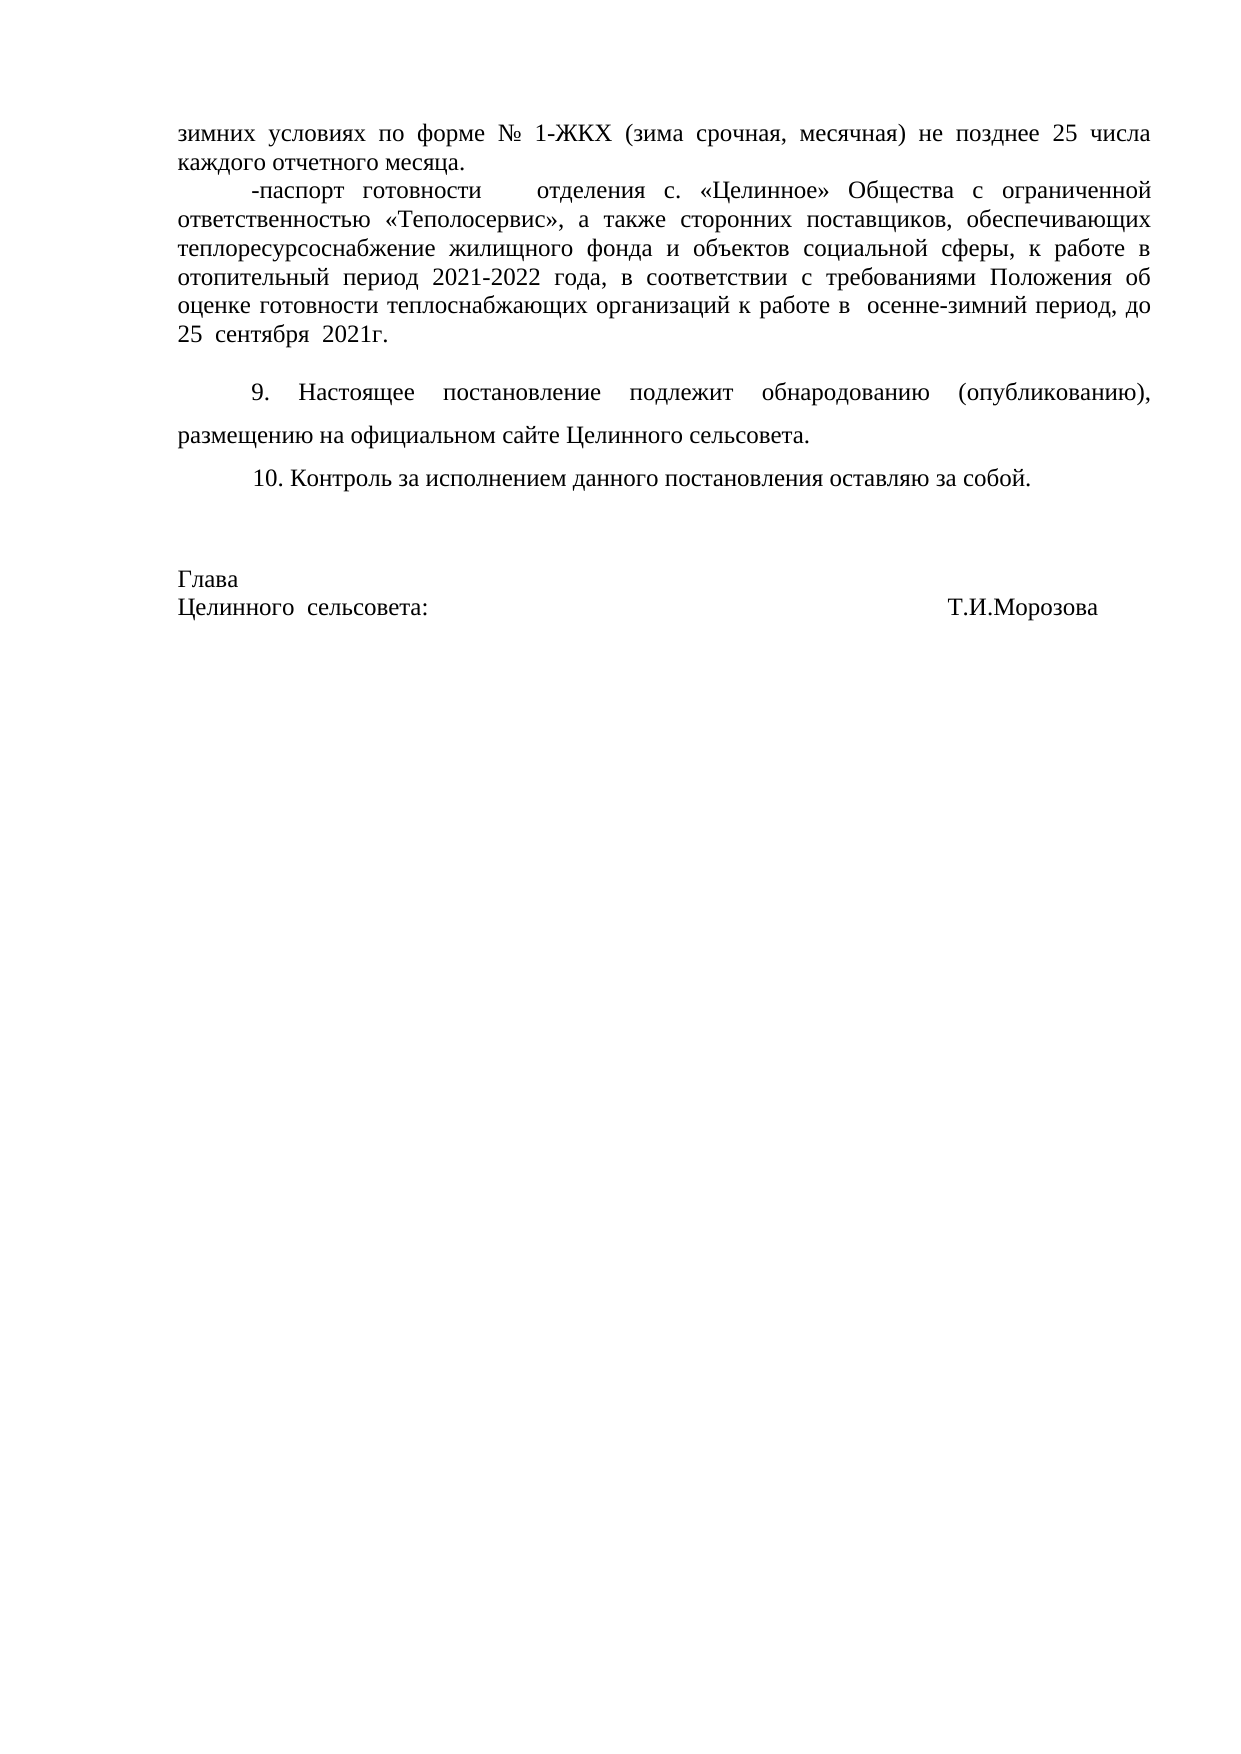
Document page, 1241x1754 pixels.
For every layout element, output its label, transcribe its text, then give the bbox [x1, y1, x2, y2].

text Глава [177, 564, 1152, 592]
text 10. Контроль за исполнением данного постановления оставляю за собой. [252, 463, 1152, 492]
text 9. Настоящее постановление подлежит обнародованию (опубликованию), размещению на официальном сайте Целинного сельсовета. [177, 377, 1152, 449]
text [177, 118, 1152, 176]
text -паспорт готовности отделения с. «Целинное» Общества с ограниченной ответственностью «Теполосервис», а также сторонних поставщиков, обеспечивающих теплоресурсоснабжение жилищного фонда и объектов социальной сферы, к работе в отопительный период 2021-2022 года, в соответствии с требованиями Положения об оценке готовности теплоснабжающих организаций к работе в осенне-зимний период, до 25 сентября 2021г. [177, 176, 1152, 348]
text Целинного сельсовета: Т.И.Морозова [177, 592, 1152, 621]
